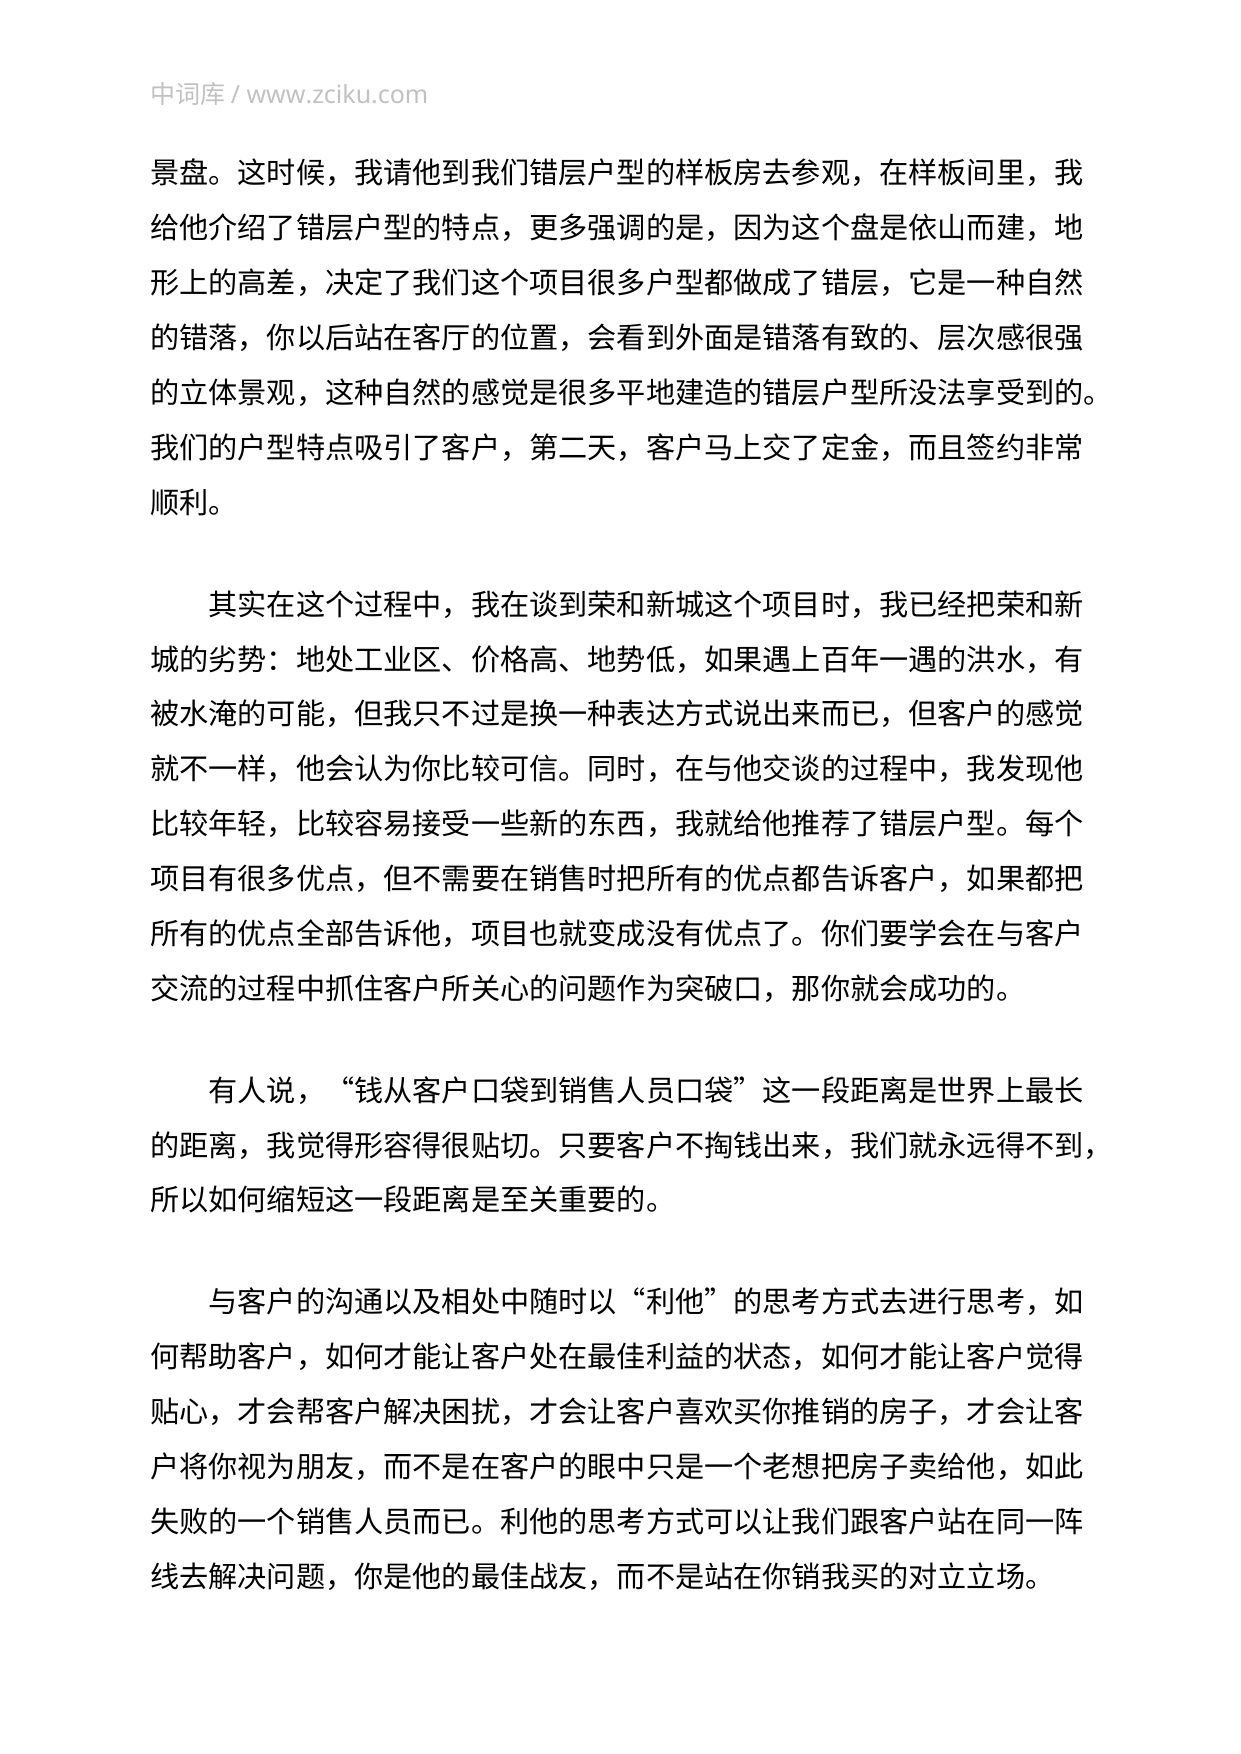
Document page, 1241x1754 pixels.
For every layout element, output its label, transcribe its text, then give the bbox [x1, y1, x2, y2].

text 其实在这个过程中，我在谈到荣和新城这个项目时，我已经把荣和新城的劣势：地处工业区、价格高、地势低，如果遇上百年一遇的洪水，有被水淹的可能，但我只不过是换一种表达方式说出来而已，但客户的感觉就不一样，他会认为你比较可信。同时，在与他交谈的过程中，我发现他比较年轻，比较容易接受一些新的东西，我就给他推荐了错层户型。每个项目有很多优点，但不需要在销售时把所有的优点都告诉客户，如果都把所有的优点全部告诉他，项目也就变成没有优点了。你们要学会在与客户交流的过程中抓住客户所关心的问题作为突破口，那你就会成功的。 [150, 581, 1090, 1008]
text 与客户的沟通以及相处中随时以“利他”的思考方式去进行思考，如何帮助客户，如何才能让客户处在最佳利益的状态，如何才能让客户觉得贴心，才会帮客户解决困扰，才会让客户喜欢买你推销的房子，才会让客户将你视为朋友，而不是在客户的眼中只是一个老想把房子卖给他，如此失败的一个销售人员而已。利他的思考方式可以让我们跟客户站在同一阵线去解决问题，你是他的最佳战友，而不是站在你销我买的对立立场。 [150, 1279, 1090, 1596]
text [150, 150, 1090, 522]
text 有人说，“钱从客户口袋到销售人员口袋”这一段距离是世界上最长的距离，我觉得形容得很贴切。只要客户不掏钱出来，我们就永远得不到，所以如何缩短这一段距离是至关重要的。 [150, 1067, 1090, 1219]
